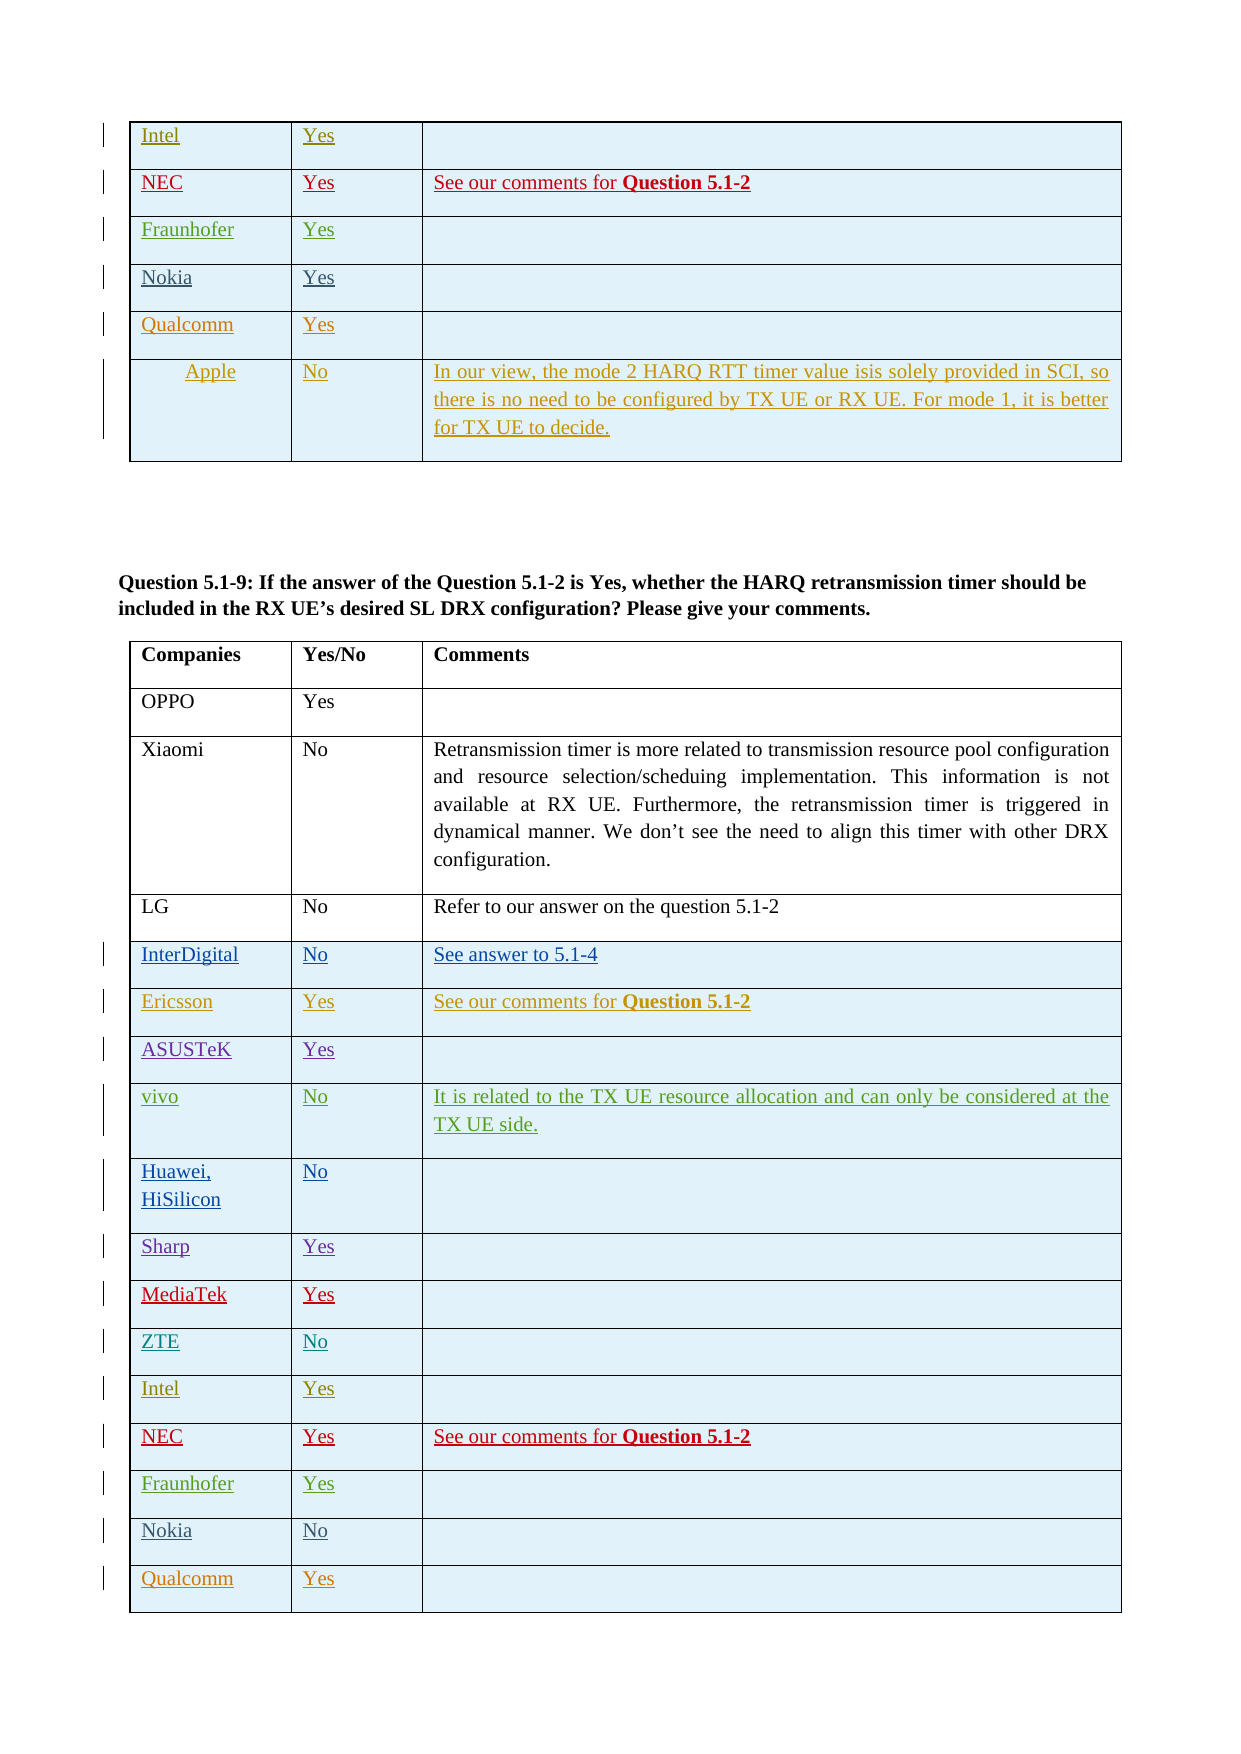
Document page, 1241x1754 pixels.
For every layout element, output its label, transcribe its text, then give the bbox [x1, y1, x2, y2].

table_header Companies [131, 642, 291, 688]
table_cell [423, 689, 1121, 736]
table_cell Retransmission timer is more related to transmission resource pool configuration and resource selection/scheduing implementation. This information is not available at RX UE. Furthermore, the retransmission timer is triggered in dynamical manner. We don’t see the need to align this timer with other DRX configuration. [423, 737, 1121, 893]
table_cell Refer to our answer on the question 5.1-2 [423, 895, 1121, 941]
table_cell Yes [292, 689, 422, 736]
table_header Comments [423, 642, 1121, 688]
table_cell No [292, 895, 422, 941]
table_header Yes/No [292, 642, 422, 688]
table_cell Xiaomi [131, 737, 291, 893]
table_cell OPPO [131, 689, 291, 736]
table_cell LG [131, 895, 291, 941]
text Question 5.1-9: If the answer of the Question 5.1-2 is Yes, whether the HARQ retransmission timer should be included in the RX UE’s desired SL DRX configuration? Please give your comments. [118, 570, 1122, 620]
table_cell No [292, 737, 422, 893]
